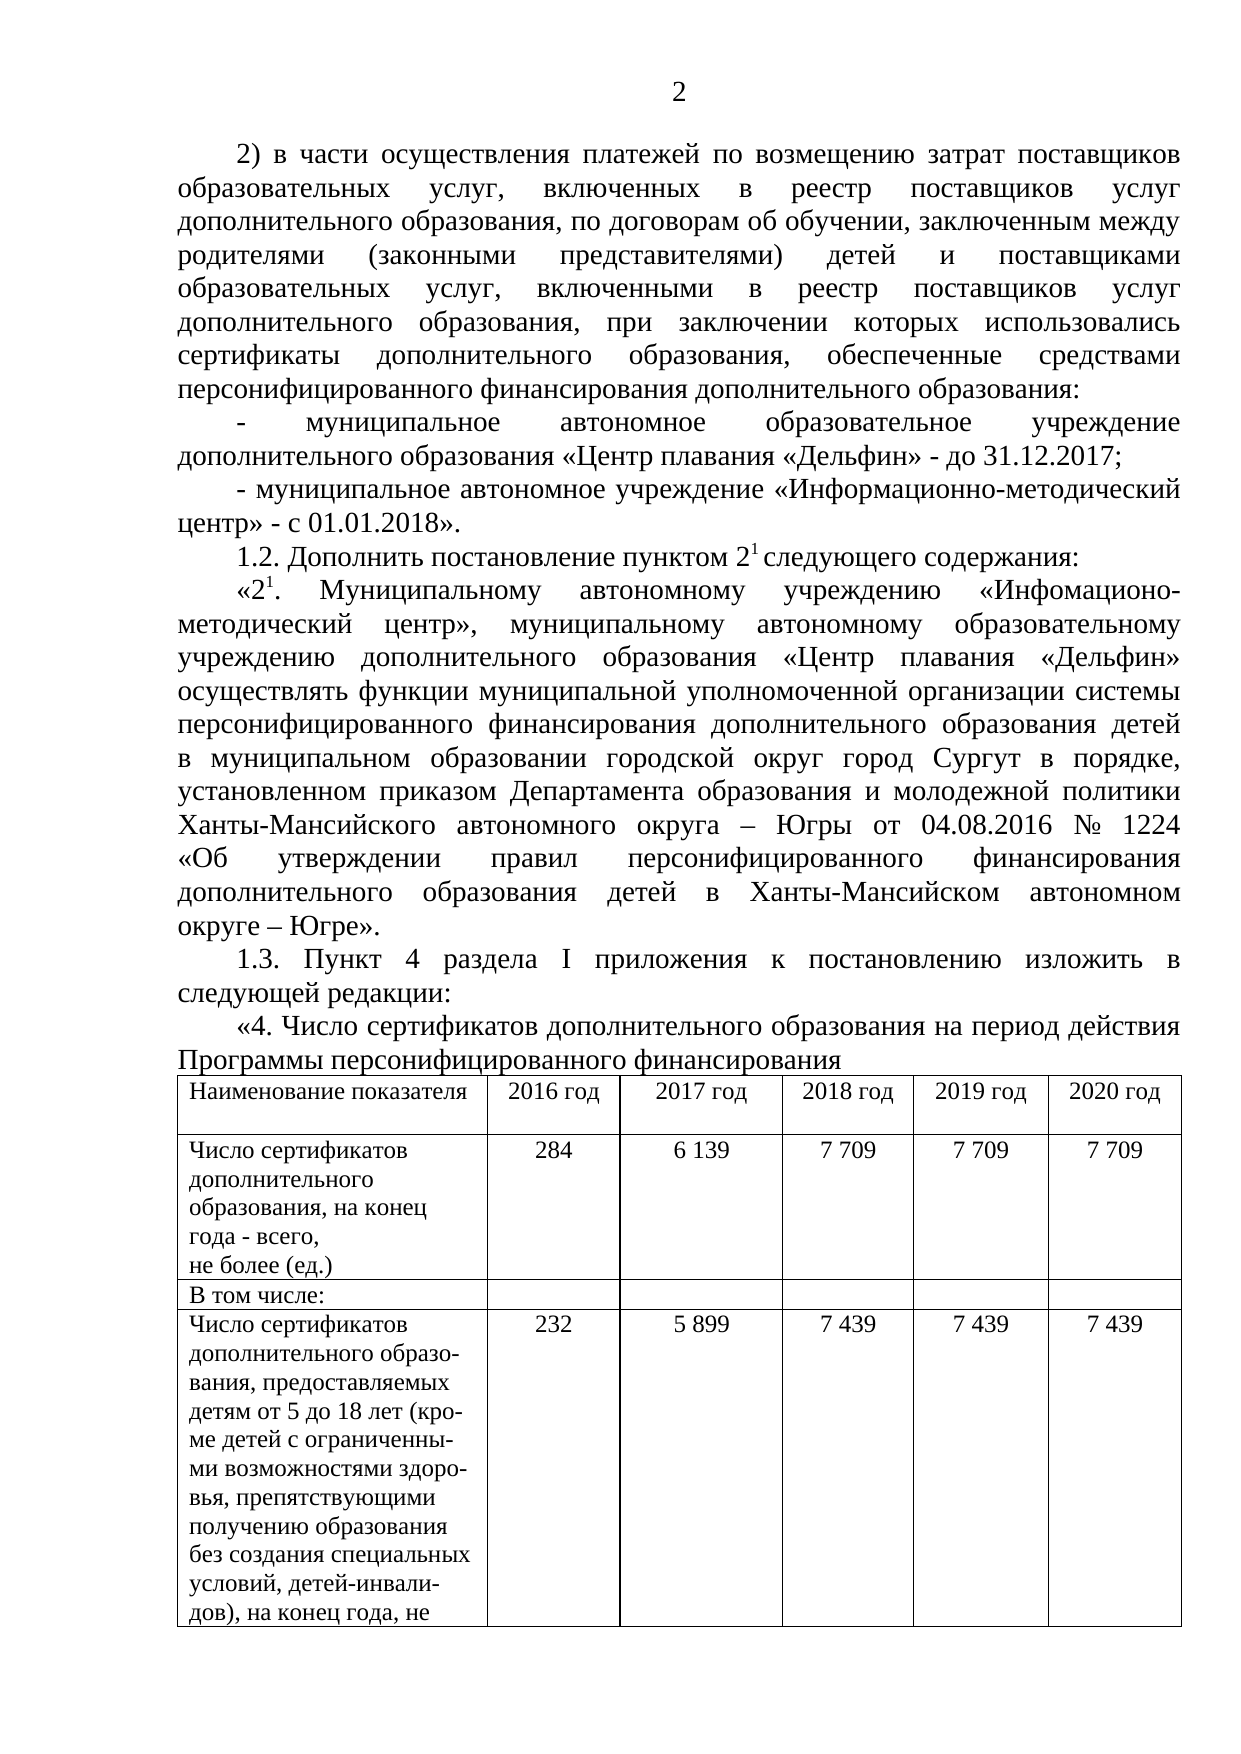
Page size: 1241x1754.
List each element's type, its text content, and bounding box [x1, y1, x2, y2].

table_cell 284 [488, 1135, 619, 1279]
text 2) в части осуществления платежей по возмещению затрат поставщиков образовательных услуг, включенных в реестр поставщиков услуг дополнительного образования, по договорам об обучении, заключенным между родителями (законными представителями) детей и поставщиками образовательных услуг, включенными в реестр поставщиков услуг дополнительного образования, при заключении которых использовались сертификаты дополнительного образования, обеспеченные средствами персонифицированного финансирования дополнительного образования: [177, 136, 1181, 404]
table_cell [1049, 1280, 1181, 1308]
list 1.2. Дополнить постановление пунктом 21 следующего содержания: [236, 539, 1181, 572]
table_cell 7 709 [1049, 1135, 1181, 1279]
table_cell 7 439 [914, 1310, 1048, 1626]
table_cell 7 709 [914, 1135, 1048, 1279]
text «21. Муниципальному автономному учреждению «Инфомационо-методический центр», муниципальному автономному образовательному учреждению дополнительного образования «Центр плавания «Дельфин» осуществлять функции муниципальной уполномоченной организации системы персонифицированного финансирования дополнительного образования детей в муниципальном образовании городской округ город Сургут в порядке, установленном приказом Департамента образования и молодежной политики Ханты-Мансийского автономного округа – Югры от 04.08.2016 № 1224 «Об утверждении правил персонифицированного финансирования дополнительного образования детей в Ханты-Мансийском автономном округе – Югре». [177, 572, 1181, 941]
table_cell 232 [488, 1310, 619, 1626]
table_cell Число сертификатов дополнительного образования, на конец года - всего, не более (ед.) [178, 1135, 487, 1279]
table_header 2017 год [621, 1076, 782, 1134]
table_header 2016 год [488, 1076, 619, 1134]
table_header 2020 год [1049, 1076, 1181, 1134]
table_cell 5 899 [621, 1310, 782, 1626]
table_header Наименование показателя [178, 1076, 487, 1134]
table_cell 7 439 [1049, 1310, 1181, 1626]
table_cell [488, 1280, 619, 1308]
text - муниципальное автономное образовательное учреждение дополнительного образования «Центр плавания «Дельфин» - до 31.12.2017; [177, 404, 1181, 472]
table_cell 7 709 [783, 1135, 913, 1279]
table_header 2019 год [914, 1076, 1048, 1134]
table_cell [178, 1310, 487, 1626]
table_cell [783, 1280, 913, 1308]
table_cell В том числе: [178, 1280, 487, 1308]
text «4. Число сертификатов дополнительного образования на период действия Программы персонифицированного финансирования [177, 1008, 1181, 1075]
table_header 2018 год [783, 1076, 913, 1134]
table_cell 7 439 [783, 1310, 913, 1626]
table_cell [914, 1280, 1048, 1308]
text - муниципальное автономное учреждение «Информационно-методический центр» - с 01.01.2018». [177, 472, 1181, 539]
text 1.3. Пункт 4 раздела I приложения к постановлению изложить в следующей редакции: [177, 941, 1181, 1008]
table_cell 6 139 [621, 1135, 782, 1279]
table_cell [621, 1280, 782, 1308]
